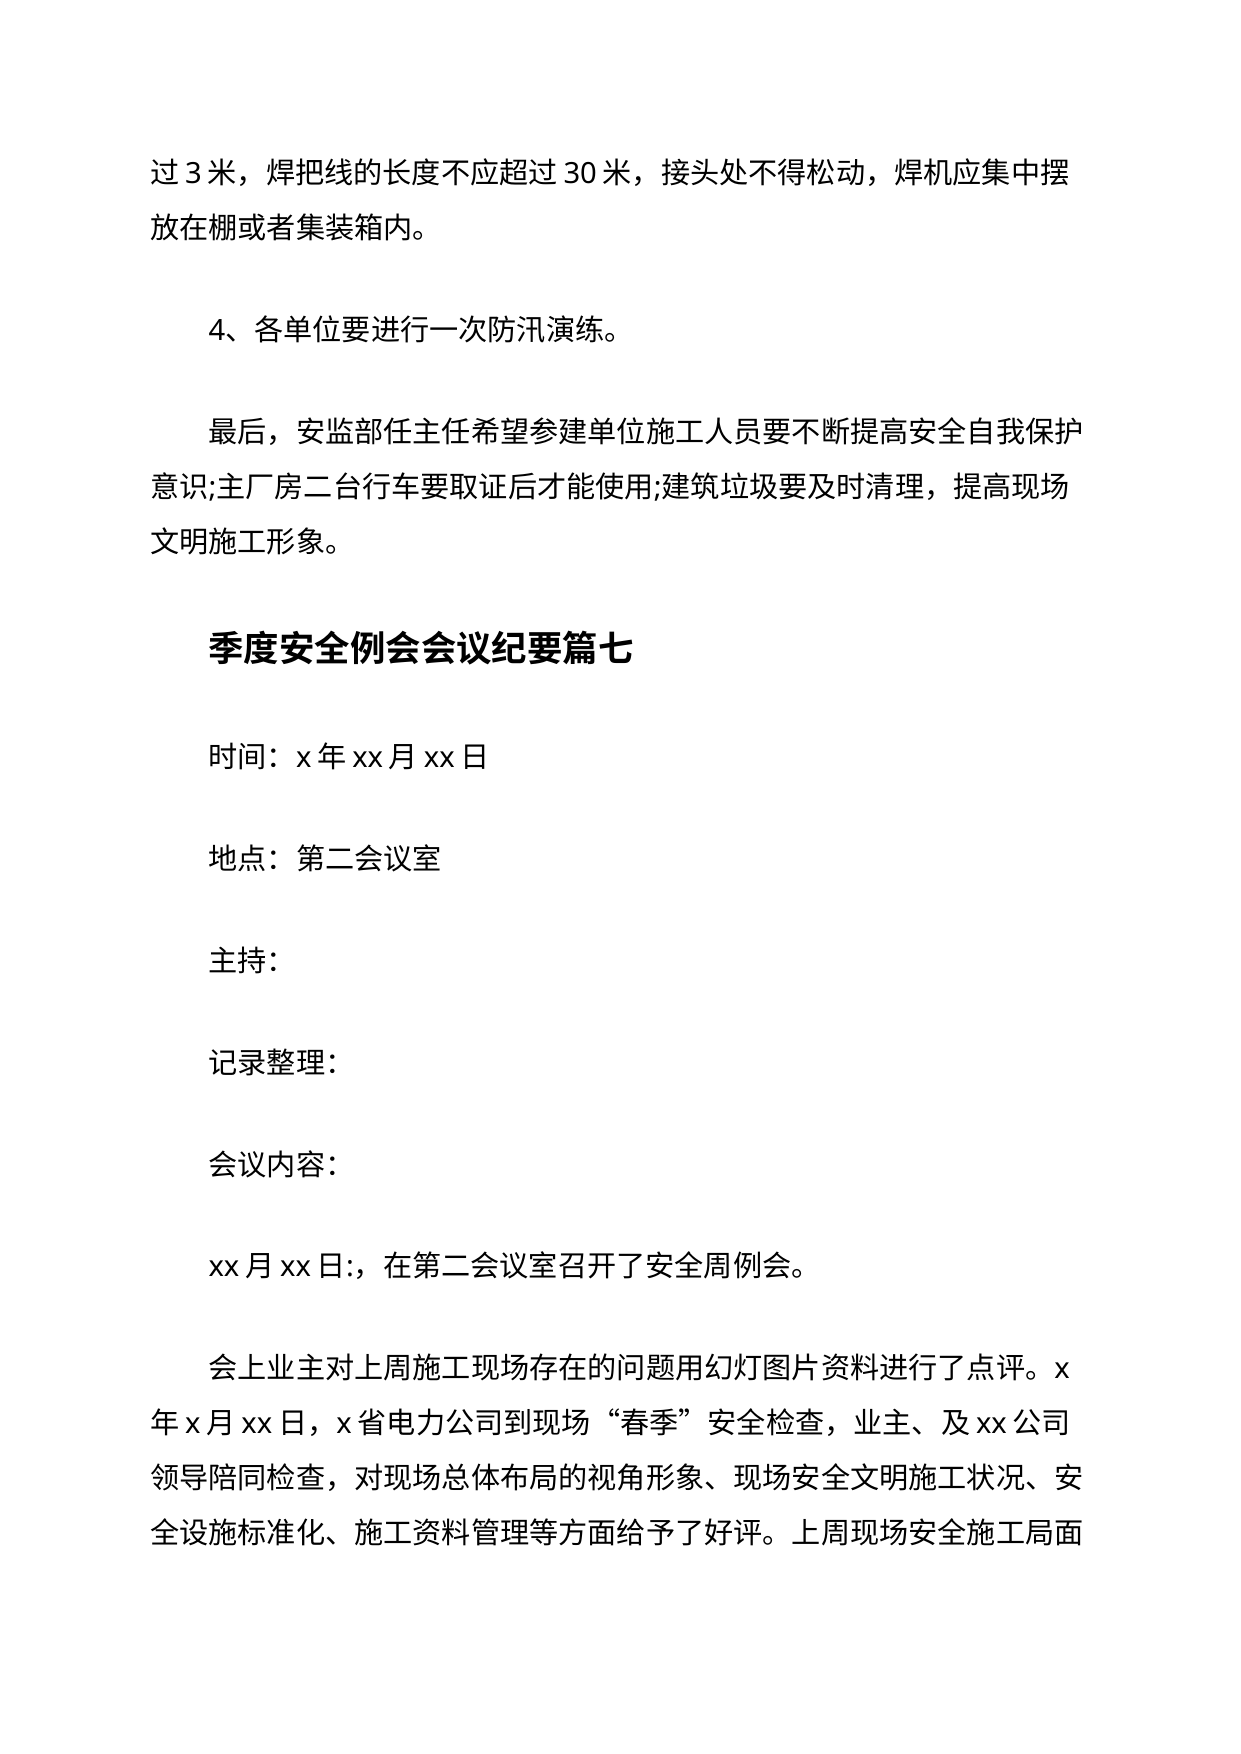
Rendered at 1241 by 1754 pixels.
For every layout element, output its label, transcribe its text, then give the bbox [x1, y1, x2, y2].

text 最后，安监部任主任希望参建单位施工人员要不断提高安全自我保护意识;主厂房二台行车要取证后才能使用;建筑垃圾要及时清理，提高现场文明施工形象。 [150, 409, 1090, 561]
text 主持： [150, 938, 1090, 980]
text 地点：第二会议室 [150, 836, 1090, 878]
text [150, 150, 1090, 247]
text 季度安全例会会议纪要篇七 [150, 620, 1090, 672]
text 记录整理： [150, 1039, 1090, 1082]
text 4、各单位要进行一次防汛演练。 [150, 307, 1090, 349]
text 时间：x年xx月xx日 [150, 734, 1090, 776]
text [150, 1345, 1090, 1552]
text 会议内容： [150, 1141, 1090, 1183]
text xx月xx日:，在第二会议室召开了安全周例会。 [150, 1243, 1090, 1285]
